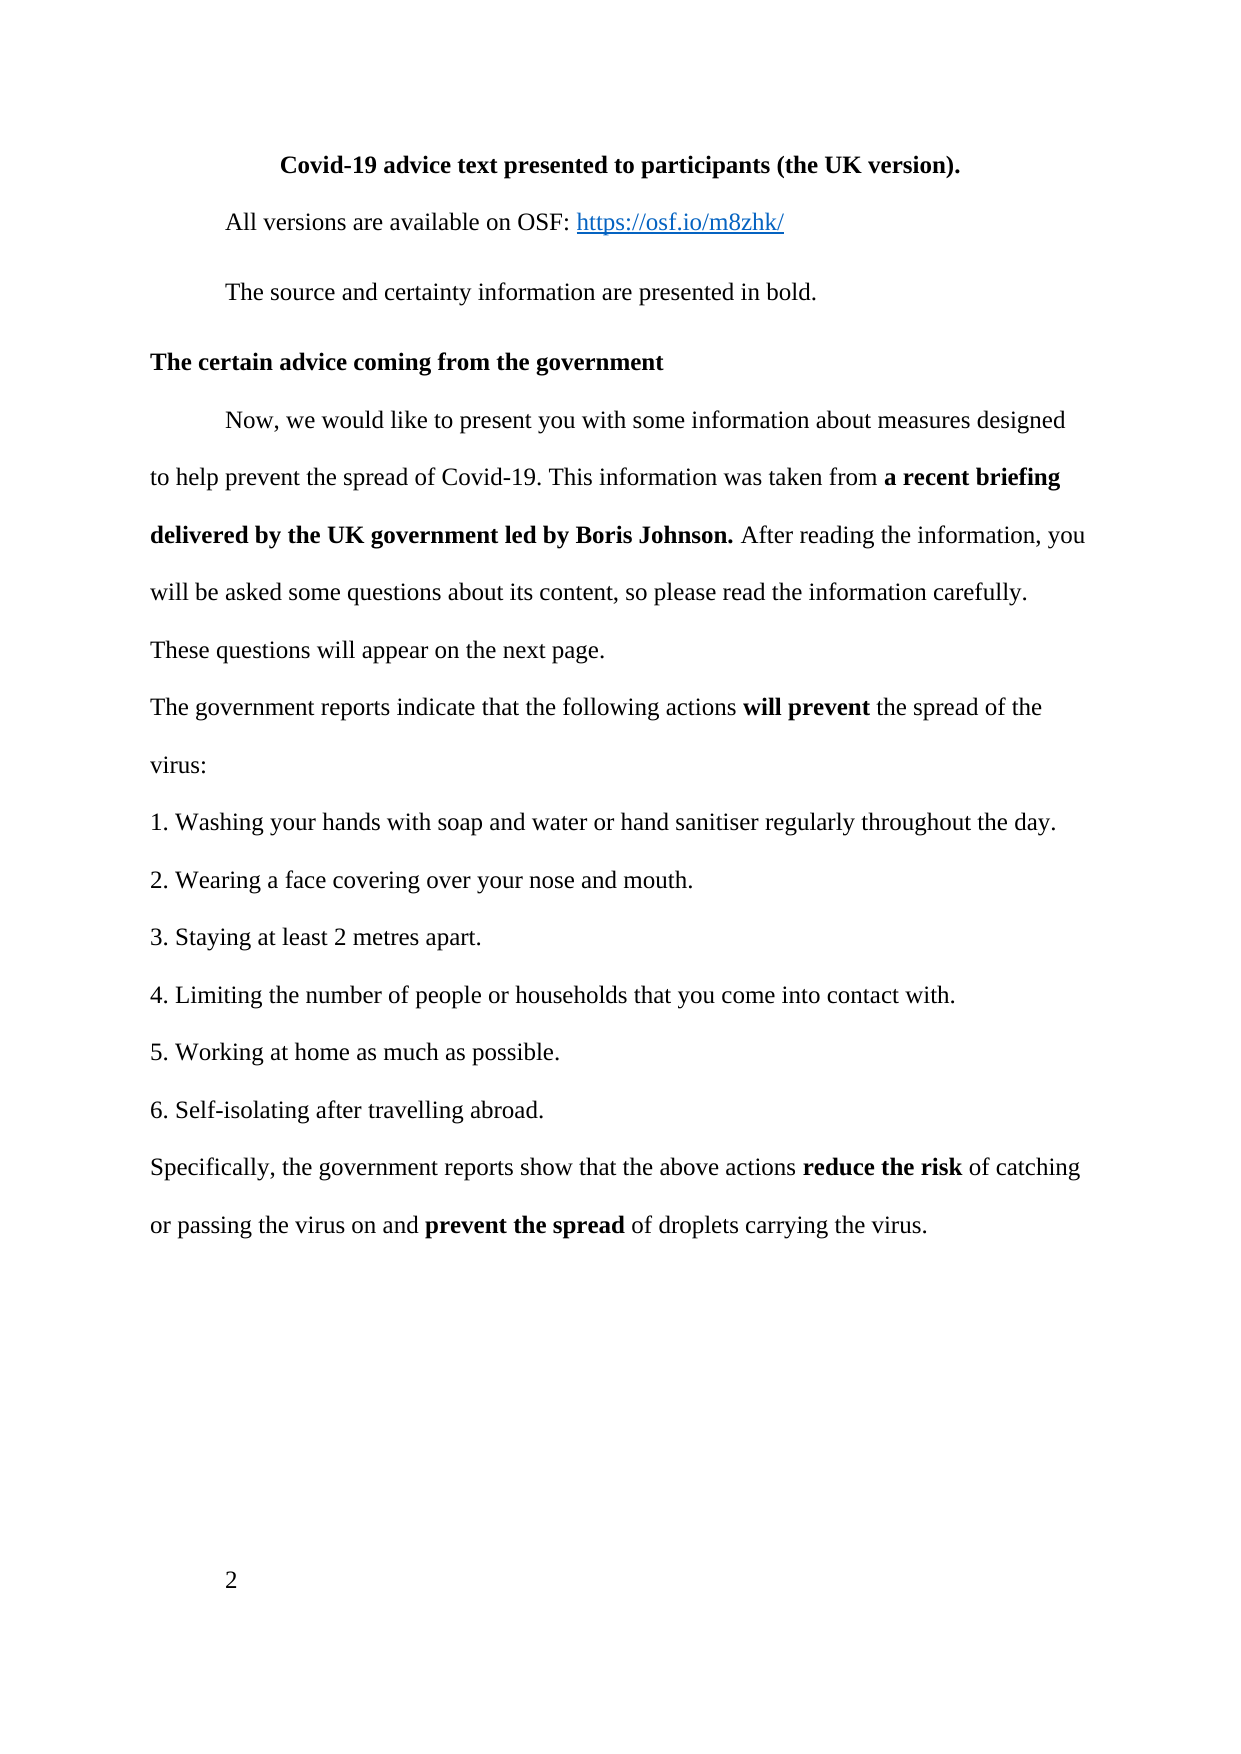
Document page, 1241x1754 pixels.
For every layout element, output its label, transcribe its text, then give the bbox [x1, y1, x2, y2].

text Now, we would like to present you with some information about measures designed to help prevent the spread of Covid-19. This information was taken from a recent briefing delivered by the UK government led by Boris Johnson. After reading the information, you will be asked some questions about its content, so please read the information carefully. These questions will appear on the next page. The government reports indicate that the following actions will prevent the spread of the virus: 1. Washing your hands with soap and water or hand sanitiser regularly throughout the day. 2. Wearing a face covering over your nose and mouth. 3. Staying at least 2 metres apart. 4. Limiting the number of people or households that you come into contact with. 5. Working at home as much as possible. 6. Self-isolating after travelling abroad. Specifically, the government reports show that the above actions reduce the risk of catching or passing the virus on and prevent the spread of droplets carrying the virus. [150, 405, 1090, 1239]
subtitle Covid-19 advice text presented to participants (the UK version). [150, 150, 1090, 179]
text All versions are available on OSF: https://osf.io/m8zhk/ [150, 207, 1090, 236]
subtitle The certain advice coming from the government [150, 347, 1090, 376]
text The source and certainty information are presented in bold. [150, 277, 1090, 306]
